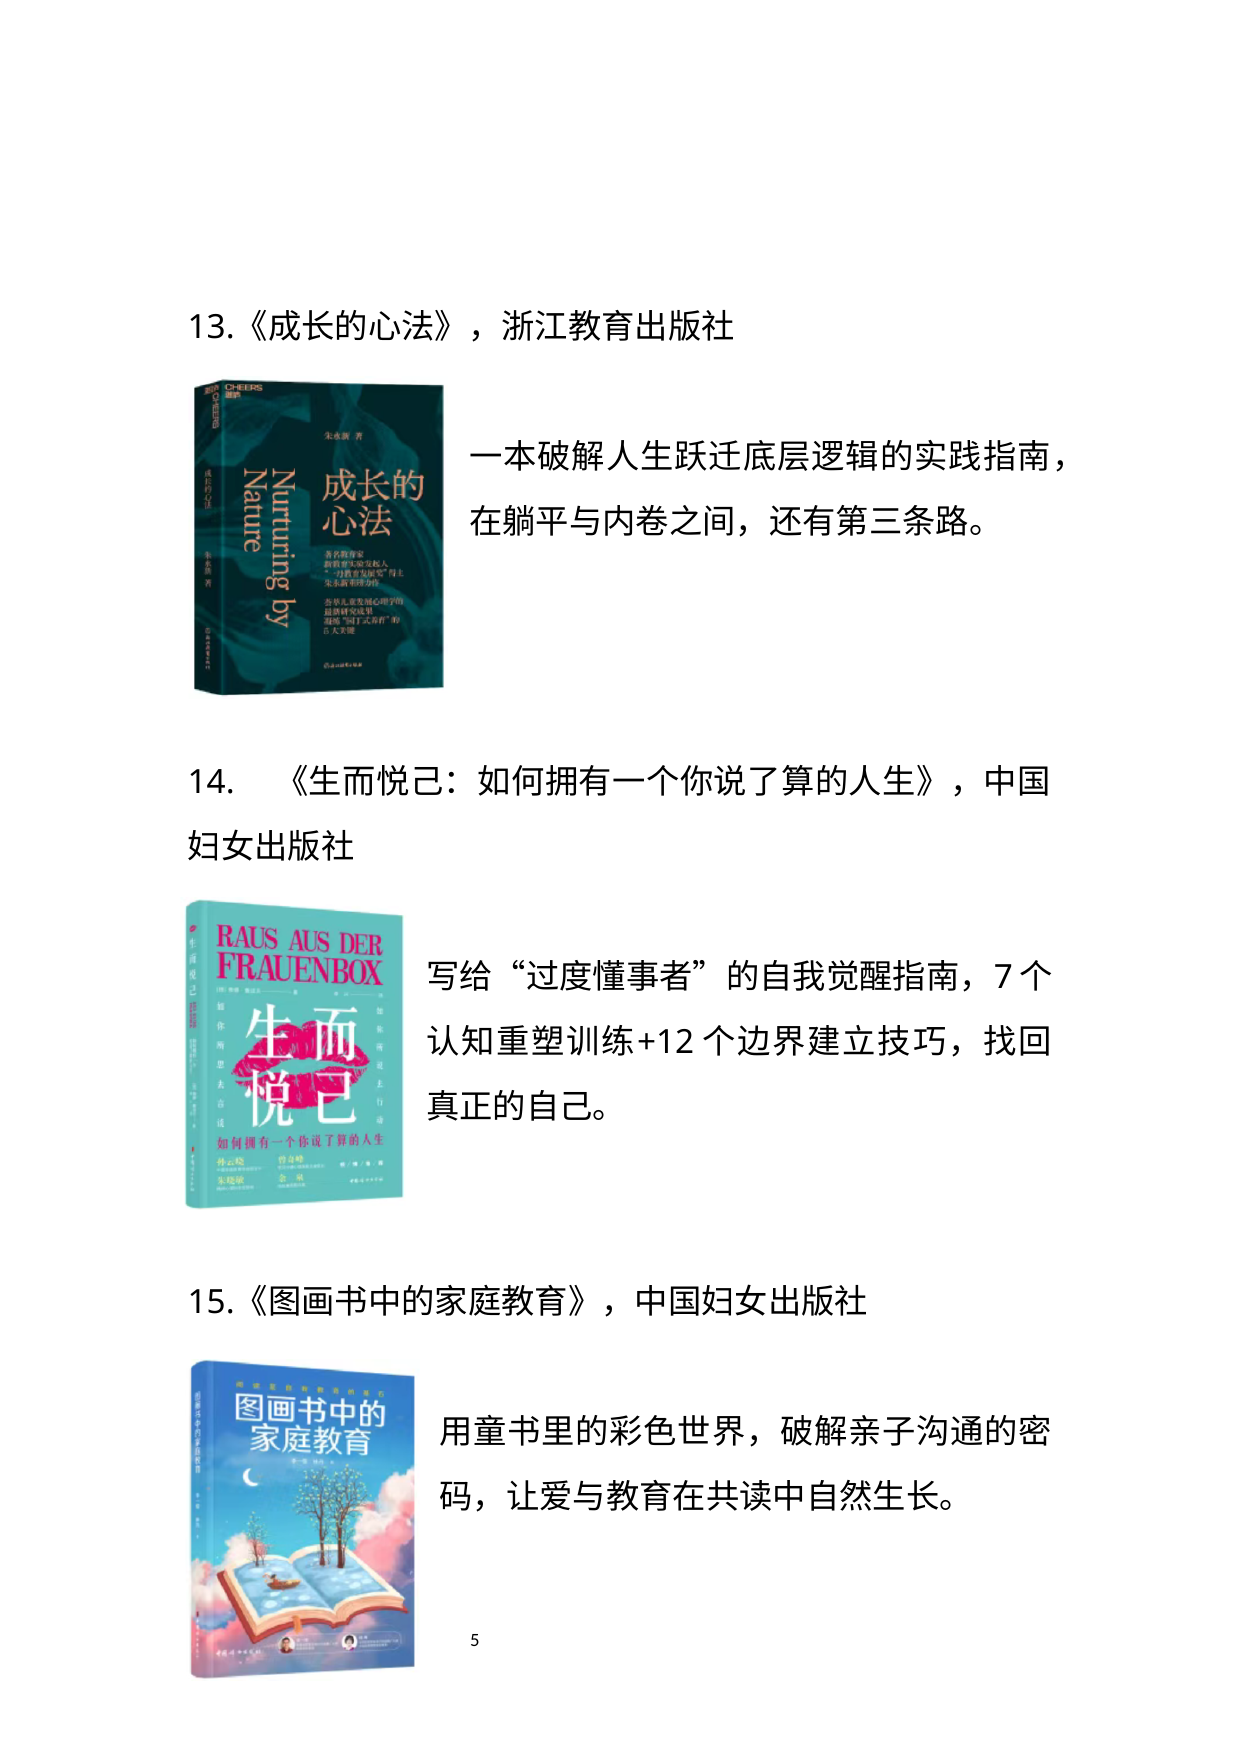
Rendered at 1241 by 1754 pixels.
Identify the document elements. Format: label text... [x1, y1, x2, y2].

text 一本破解人生跃迁底层逻辑的实践指南，在躺平与内卷之间，还有第三条路。 [451, 422, 1053, 552]
list 《生而悦己：如何拥有一个你说了算的人生》，中国妇女出版社 [187, 747, 1053, 877]
picture [185, 1351, 421, 1689]
picture [175, 888, 407, 1212]
text 15.《图画书中的家庭教育》，中国妇女出版社 [187, 1267, 1053, 1332]
picture [183, 373, 451, 700]
text 用童书里的彩色世界，破解亲子沟通的密码，让爱与教育在共读中自然生长。 [421, 1397, 1053, 1527]
text 13.《成长的心法》，浙江教育出版社 [187, 292, 1053, 357]
text 写给“过度懂事者”的自我觉醒指南，7个认知重塑训练+12个边界建立技巧，找回真正的自己。 [407, 942, 1053, 1137]
